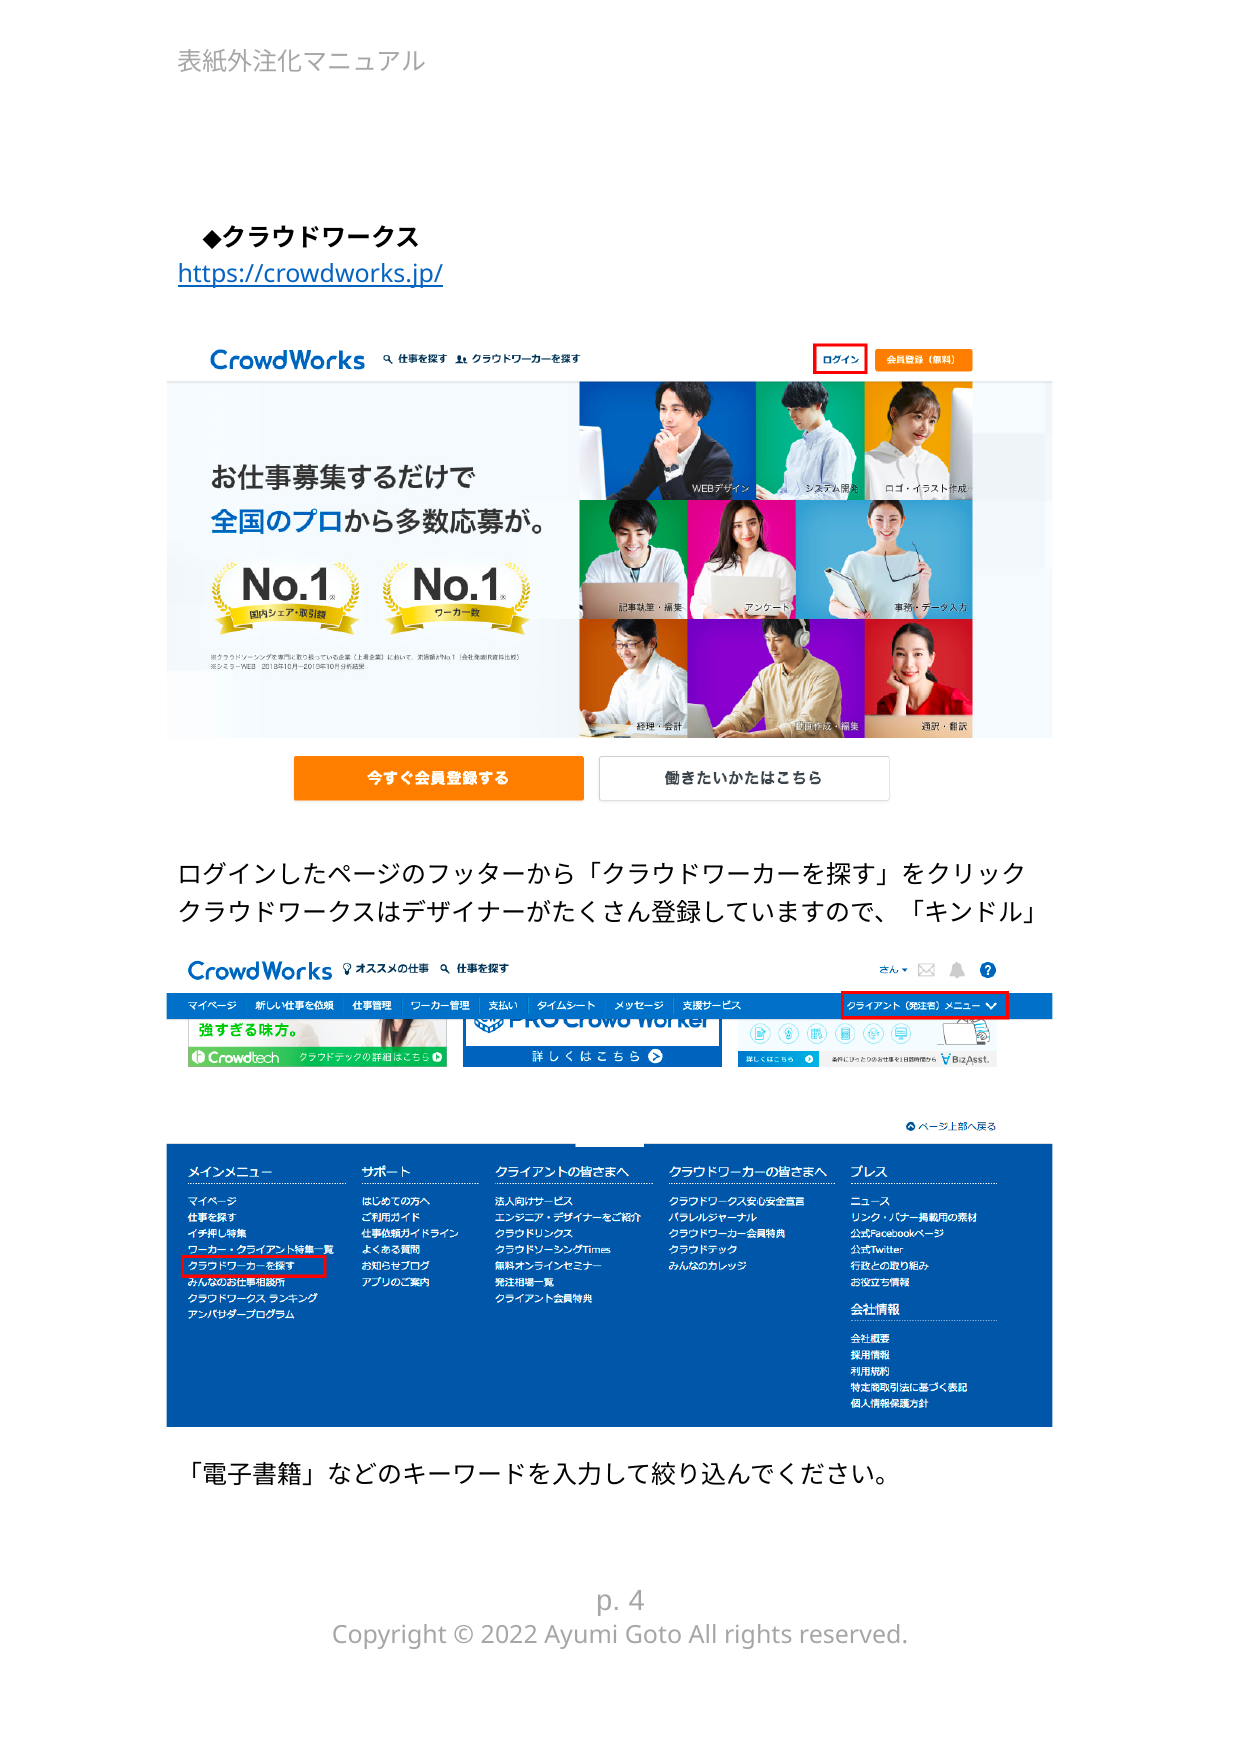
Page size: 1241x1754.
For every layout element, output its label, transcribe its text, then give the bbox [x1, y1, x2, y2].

text https://crowdworks.jp/ [177, 254, 1063, 292]
text ログインしたページのフッターから「クラウドワーカーを探す」をクリック [177, 854, 1063, 892]
subtitle ◆クラウドワークス [202, 217, 1038, 254]
picture [166, 947, 1053, 1427]
picture [166, 340, 1053, 807]
